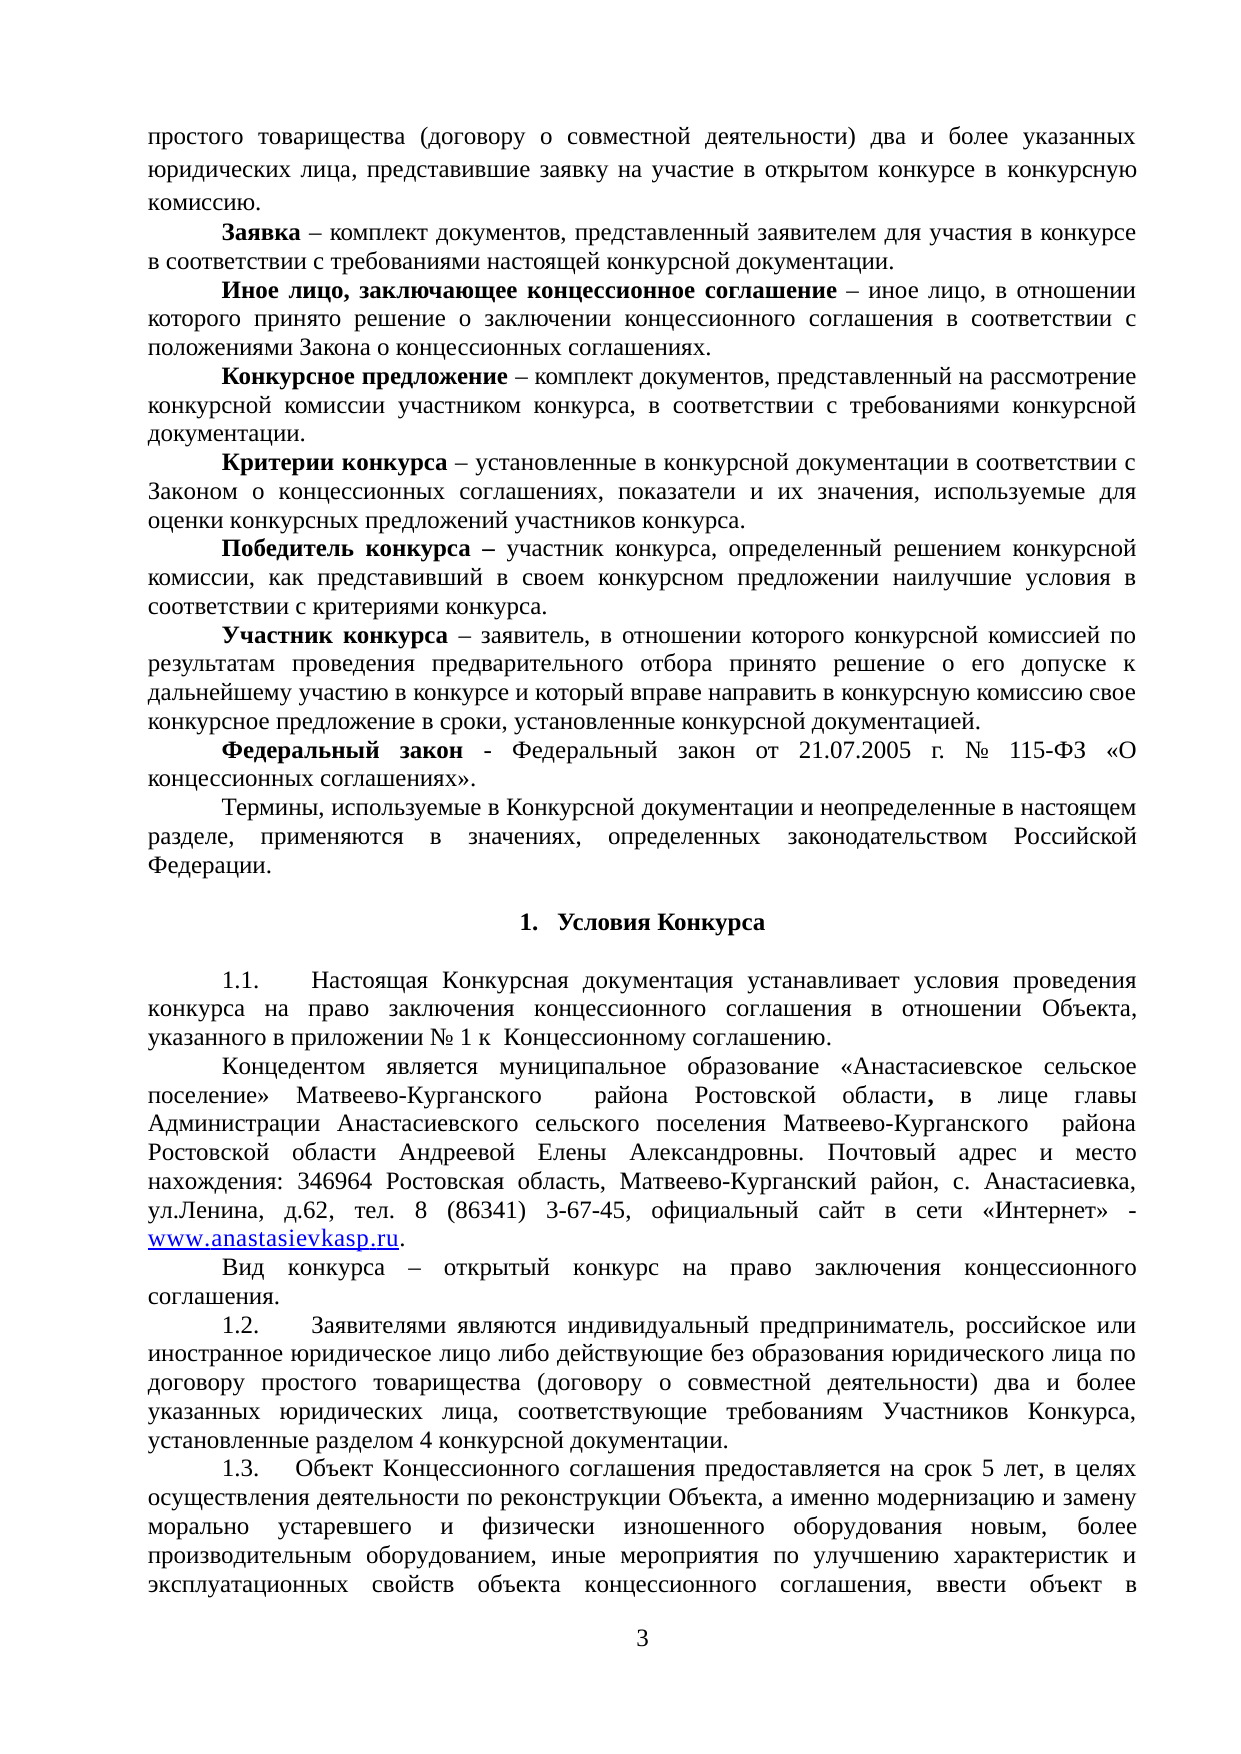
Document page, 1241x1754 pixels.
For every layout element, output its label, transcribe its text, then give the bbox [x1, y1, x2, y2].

text Критерии конкурса – установленные в конкурсной документации в соответствии с Законом о концессионных соглашениях, показатели и их значения, используемые для оценки конкурсных предложений участников конкурса. [148, 447, 1137, 533]
text Участник конкурса – заявитель, в отношении которого конкурсной комиссией по результатам проведения предварительного отбора принято решение о его допуске к дальнейшему участию в конкурсе и который вправе направить в конкурсную комиссию свое конкурсное предложение в сроки, установленные конкурсной документацией. [148, 620, 1137, 735]
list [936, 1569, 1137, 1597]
text Победитель конкурса – участник конкурса, определенный решением конкурсной комиссии, как представивший в своем конкурсном предложении наилучшие условия в соответствии с критериями конкурса. [148, 533, 1137, 620]
text Конкурсное предложение – комплект документов, представленный на рассмотрение конкурсной комиссии участником конкурса, в соответствии с требованиями конкурсной документации. [148, 361, 1137, 447]
text Заявка – комплект документов, представленный заявителем для участия в конкурсе в соответствии с требованиями настоящей конкурсной документации. [148, 217, 1137, 275]
list Настоящая Конкурсная документация устанавливает условия проведения конкурса на право заключения концессионного соглашения в отношении Объекта, указанного в приложении № 1 к Концессионному соглашению. [148, 965, 1137, 1051]
subtitle Условия Конкурса [148, 907, 1137, 936]
text Термины, используемые в Конкурсной документации и неопределенные в настоящем разделе, применяются в значениях, определенных законодательством Российской Федерации. [148, 792, 1137, 878]
text Иное лицо, заключающее концессионное соглашение – иное лицо, в отношении которого принято решение о заключении концессионного соглашения в соответствии с положениями Закона о концессионных соглашениях. [148, 275, 1137, 361]
text Вид конкурса – открытый конкурс на право заключения концессионного соглашения. [148, 1252, 1137, 1310]
text Федеральный закон - Федеральный закон от 21.07.2005 г. № 115-ФЗ «О концессионных соглашениях». [148, 735, 1137, 792]
list Заявителями являются индивидуальный предприниматель, российское или иностранное юридическое лицо либо действующие без образования юридического лица по договору простого товарищества (договору о совместной деятельности) два и более указанных юридических лица, соответствующие требованиям Участников Конкурса, установленные разделом 4 конкурсной документации. [148, 1310, 1137, 1453]
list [148, 1453, 1137, 1511]
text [148, 118, 1137, 217]
text Концедентом является муниципальное образование «Анастасиевское сельское поселение» Матвеево-Курганского района Ростовской области, в лице главы Администрации Анастасиевского сельского поселения Матвеево-Курганского района Ростовской области Андреевой Елены Александровны. Почтовый адрес и место нахождения: 346964 Ростовская область, Матвеево-Курганский район, с. Анастасиевка, ул.Ленина, д.62, тел. 8 (86341) 3-67-45, официальный сайт в сети «Интернет» - www.anastasievkasp.ru. [148, 1051, 1137, 1252]
